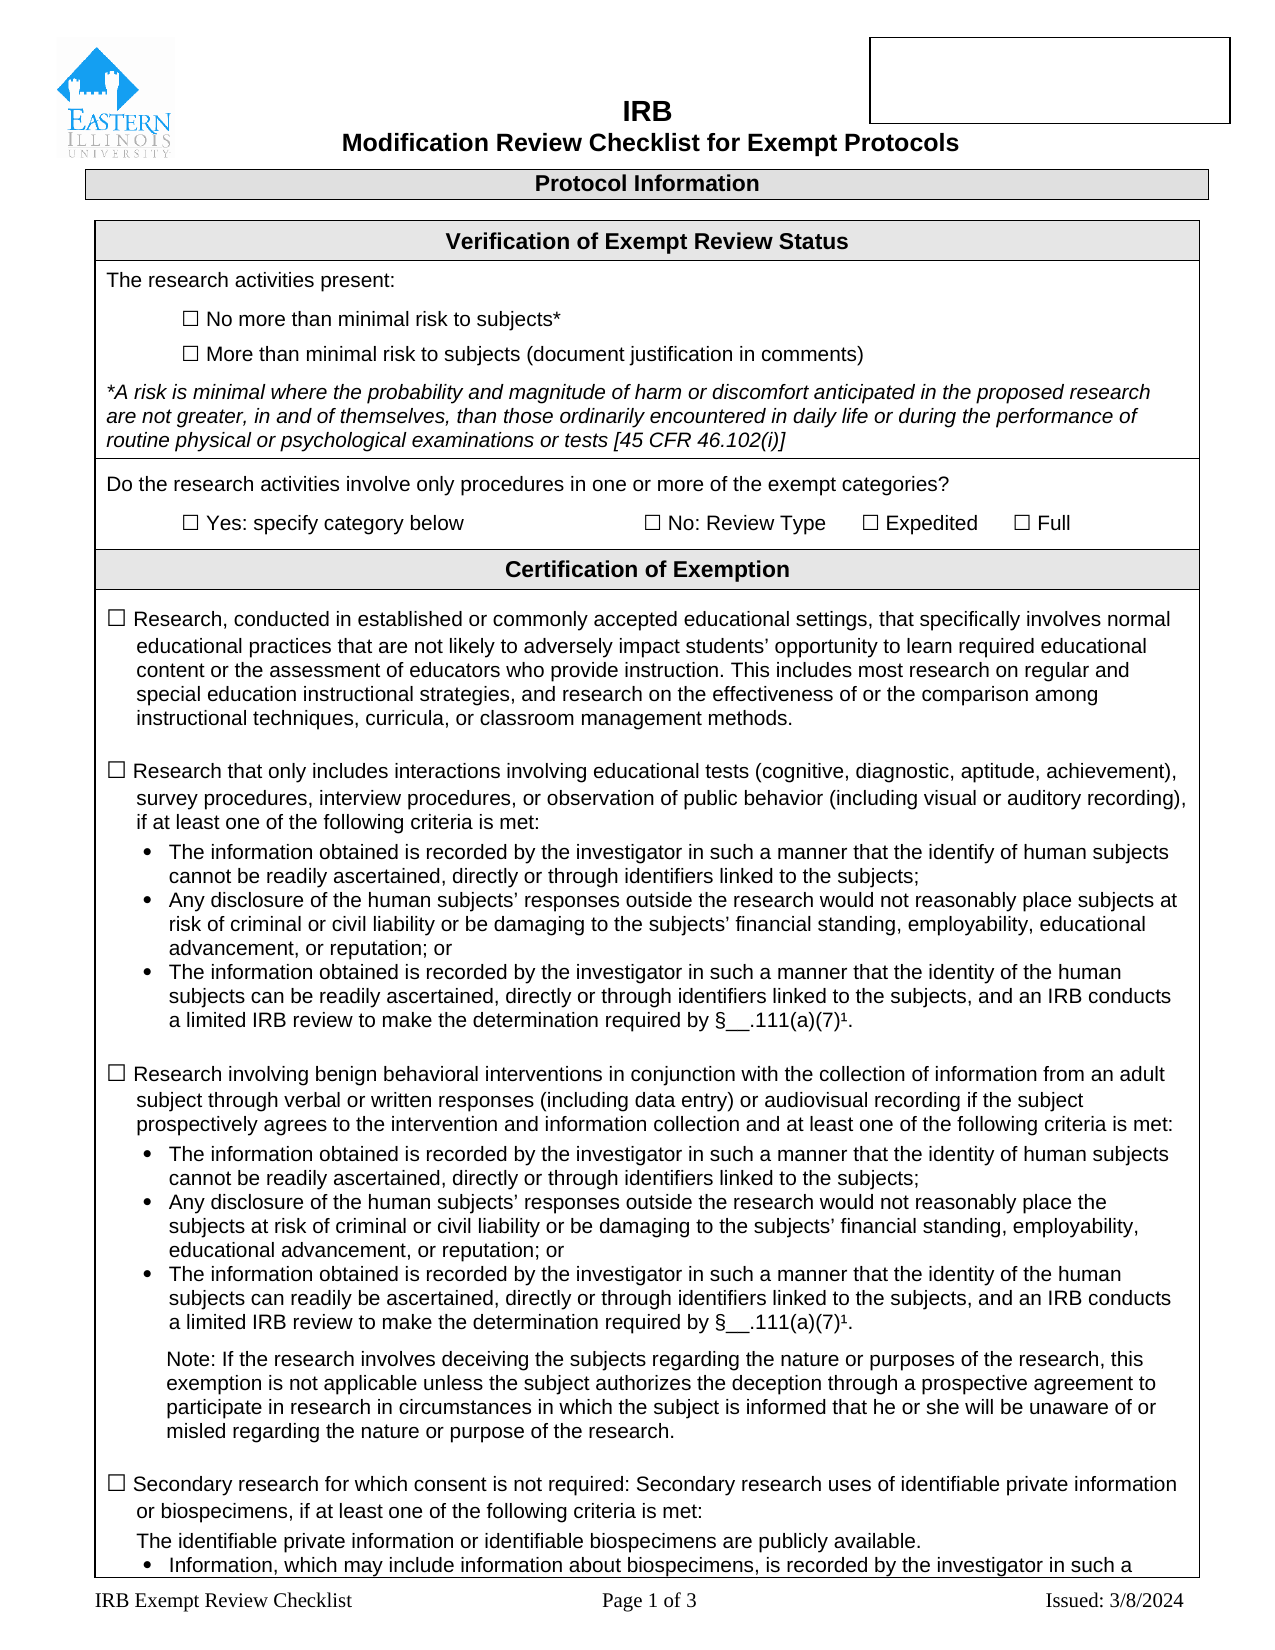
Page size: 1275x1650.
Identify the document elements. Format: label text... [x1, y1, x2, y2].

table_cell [96, 590, 1199, 1577]
table_header Verification of Exempt Review Status [96, 221, 1199, 260]
text Protocol Information [86, 170, 1208, 199]
table_cell The research activities present: No more than minimal risk to subjects* More than minimal risk to subjects (document justification in comments) *A risk is minimal where the probability and magnitude of harm or discomfort anticipated in the proposed research are not greater, in and of themselves, than those ordinarily encountered in daily life or during the performance of routine physical or psychological examinations or tests [45 CFR 46.102(i)] [96, 261, 1199, 458]
table_cell Certification of Exemption [96, 550, 1199, 589]
picture [56, 37, 175, 158]
text IRB [94, 94, 1200, 128]
text Modification Review Checklist for Exempt Protocols [94, 128, 1200, 157]
table_cell Do the research activities involve only procedures in one or more of the exempt categories? Yes: specify category below No: Review Type Expedited Full [96, 459, 1199, 549]
